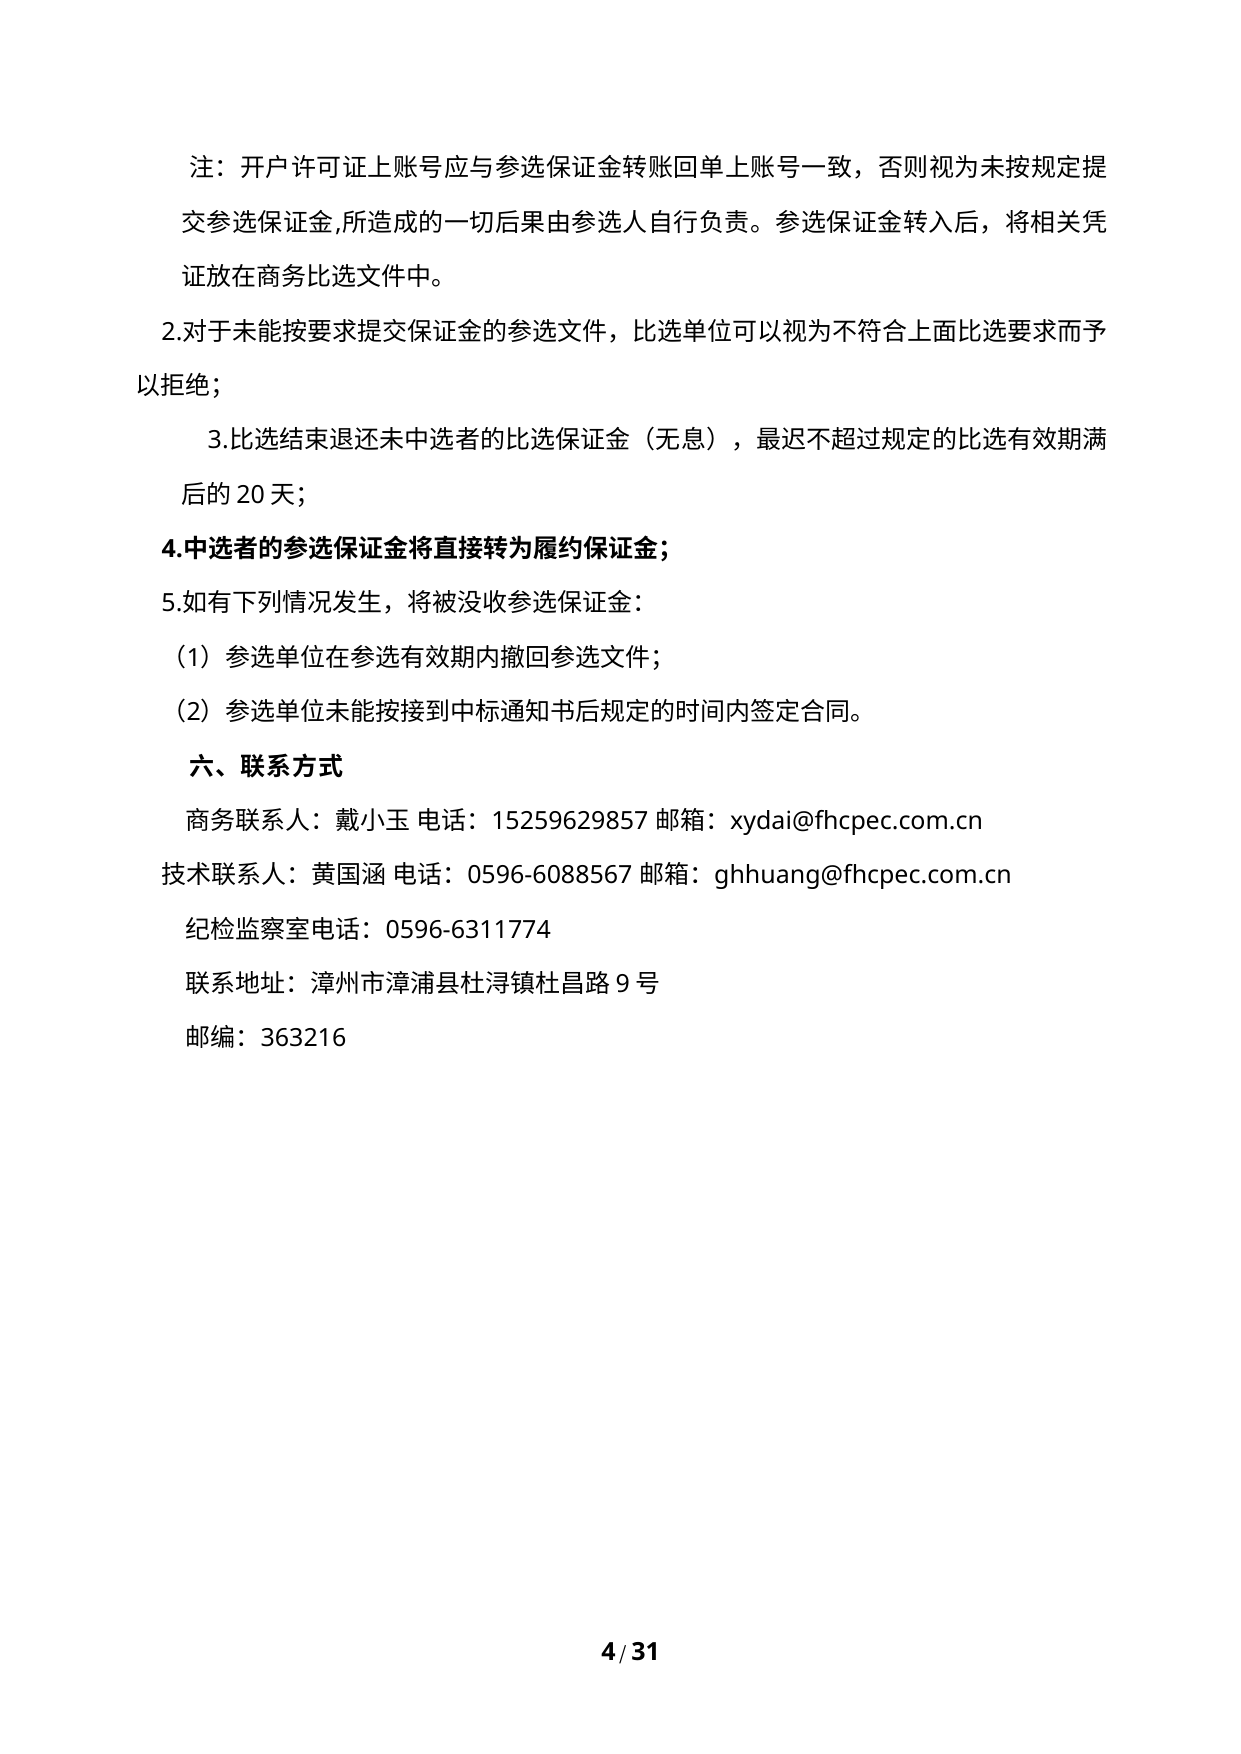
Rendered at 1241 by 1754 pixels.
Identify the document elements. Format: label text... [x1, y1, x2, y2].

text 六、联系方式 [135, 746, 1121, 782]
text 3.比选结束退还未中选者的比选保证金（无息），最迟不超过规定的比选有效期满后的20天； [181, 420, 1109, 510]
text 5.如有下列情况发生，将被没收参选保证金： [135, 583, 1109, 619]
text 4.中选者的参选保证金将直接转为履约保证金； [135, 528, 1109, 565]
text 注：开户许可证上账号应与参选保证金转账回单上账号一致，否则视为未按规定提交参选保证金,所造成的一切后果由参选人自行负责。参选保证金转入后，将相关凭证放在商务比选文件中。 [181, 148, 1109, 293]
text 2.对于未能按要求提交保证金的参选文件，比选单位可以视为不符合上面比选要求而予以拒绝； [135, 311, 1109, 402]
text 纪检监察室电话：0596-6311774 [135, 909, 1109, 945]
text （1）参选单位在参选有效期内撤回参选文件； [135, 637, 1109, 673]
text 技术联系人：黄国涵 电话：0596-6088567 邮箱：ghhuang@fhcpec.com.cn [135, 855, 1109, 891]
text 邮编：363216 [135, 1018, 1109, 1054]
text （2）参选单位未能按接到中标通知书后规定的时间内签定合同。 [135, 692, 1109, 728]
text 联系地址：漳州市漳浦县杜浔镇杜昌路9号 [135, 963, 1109, 1000]
text 商务联系人：戴小玉 电话：15259629857 邮箱：xydai@fhcpec.com.cn [135, 800, 1109, 837]
